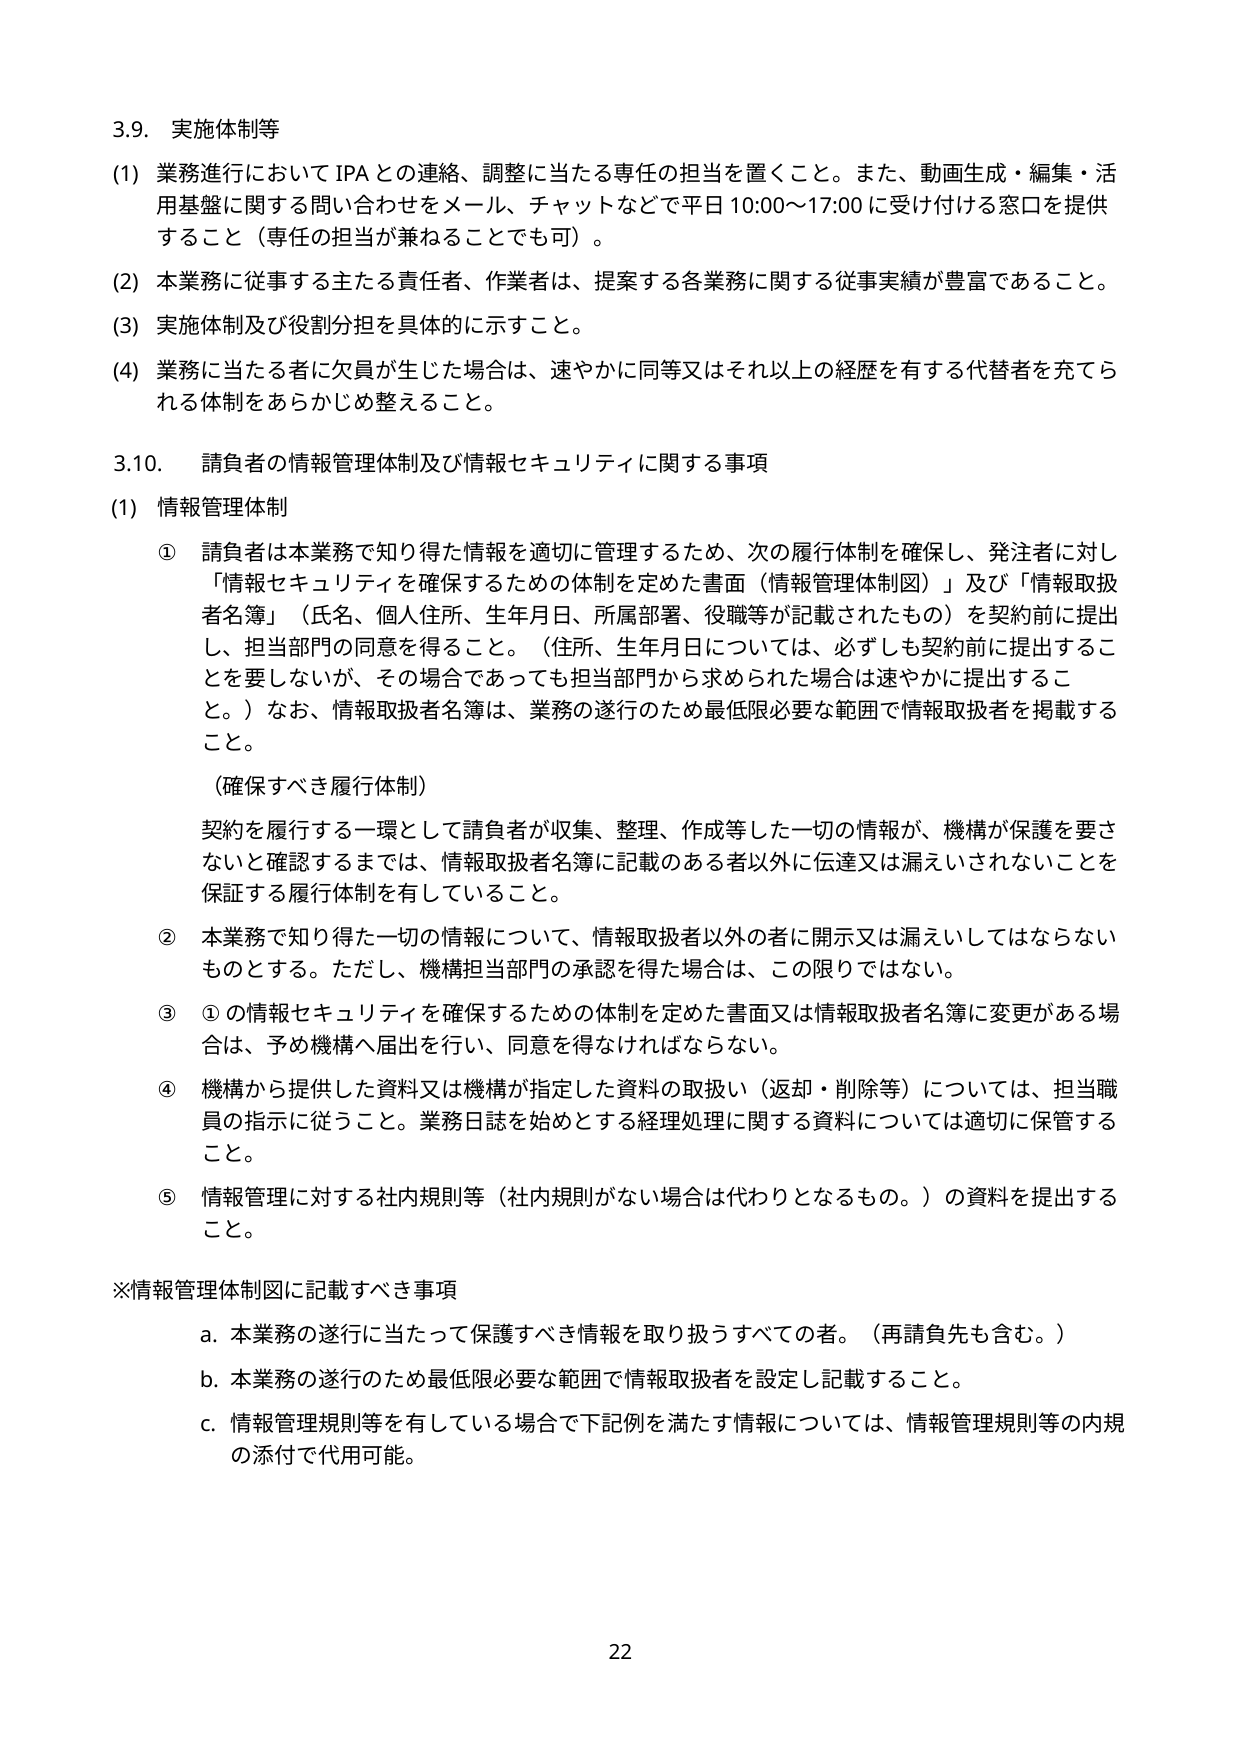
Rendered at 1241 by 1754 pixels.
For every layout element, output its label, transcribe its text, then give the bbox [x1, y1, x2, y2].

list 実施体制等 [112, 112, 1128, 144]
list 情報管理体制 [111, 490, 1128, 522]
list 機構から提供した資料又は機構が指定した資料の取扱い（返却・削除等）については、担当職員の指示に従うこと。業務日誌を始めとする経理処理に関する資料については適切に保管すること。 [157, 1072, 1128, 1167]
list 実施体制及び役割分担を具体的に示すこと。 [113, 308, 1128, 340]
list （確保すべき履行体制） [201, 769, 1128, 800]
list ①の情報セキュリティを確保するための体制を定めた書面又は情報取扱者名簿に変更がある場合は、予め機構へ届出を行い、同意を得なければならない。 [157, 996, 1128, 1060]
list 本業務の遂行に当たって保護すべき情報を取り扱うすべての者。（再請負先も含む。） [199, 1317, 1128, 1349]
list 請負者は本業務で知り得た情報を適切に管理するため、次の履行体制を確保し、発注者に対し「情報セキュリティを確保するための体制を定めた書面（情報管理体制図）」及び「情報取扱者名簿」（氏名、個人住所、生年月日、所属部署、役職等が記載されたもの）を契約前に提出し、担当部門の同意を得ること。（住所、生年月日については、必ずしも契約前に提出することを要しないが、その場合であっても担当部門から求められた場合は速やかに提出すること。）なお、情報取扱者名簿は、業務の遂行のため最低限必要な範囲で情報取扱者を掲載すること。 [157, 534, 1128, 756]
list 情報管理に対する社内規則等（社内規則がない場合は代わりとなるもの。）の資料を提出すること。 [157, 1180, 1128, 1243]
list 契約を履行する一環として請負者が収集、整理、作成等した一切の情報が、機構が保護を要さないと確認するまでは、情報取扱者名簿に記載のある者以外に伝達又は漏えいされないことを保証する履行体制を有していること。 [201, 813, 1128, 908]
list 情報管理規則等を有している場合で下記例を満たす情報については、情報管理規則等の内規の添付で代用可能。 [200, 1406, 1128, 1469]
list 業務に当たる者に欠員が生じた場合は、速やかに同等又はそれ以上の経歴を有する代替者を充てられる体制をあらかじめ整えること。 [113, 353, 1128, 416]
list 本業務の遂行のため最低限必要な範囲で情報取扱者を設定し記載すること。 [199, 1362, 1128, 1393]
list 請負者の情報管理体制及び情報セキュリティに関する事項 [113, 446, 1128, 478]
text ※情報管理体制図に記載すべき事項 [112, 1273, 1128, 1305]
list 業務進行においてIPAとの連絡、調整に当たる専任の担当を置くこと。また、動画生成・編集・活用基盤に関する問い合わせをメール、チャットなどで平日10:00～17:00に受け付ける窓口を提供すること（専任の担当が兼ねることでも可）。 [113, 156, 1128, 252]
list 本業務で知り得た一切の情報について、情報取扱者以外の者に開示又は漏えいしてはならないものとする。ただし、機構担当部門の承認を得た場合は、この限りではない。 [157, 920, 1128, 984]
list 本業務に従事する主たる責任者、作業者は、提案する各業務に関する従事実績が豊富であること。 [113, 264, 1128, 296]
